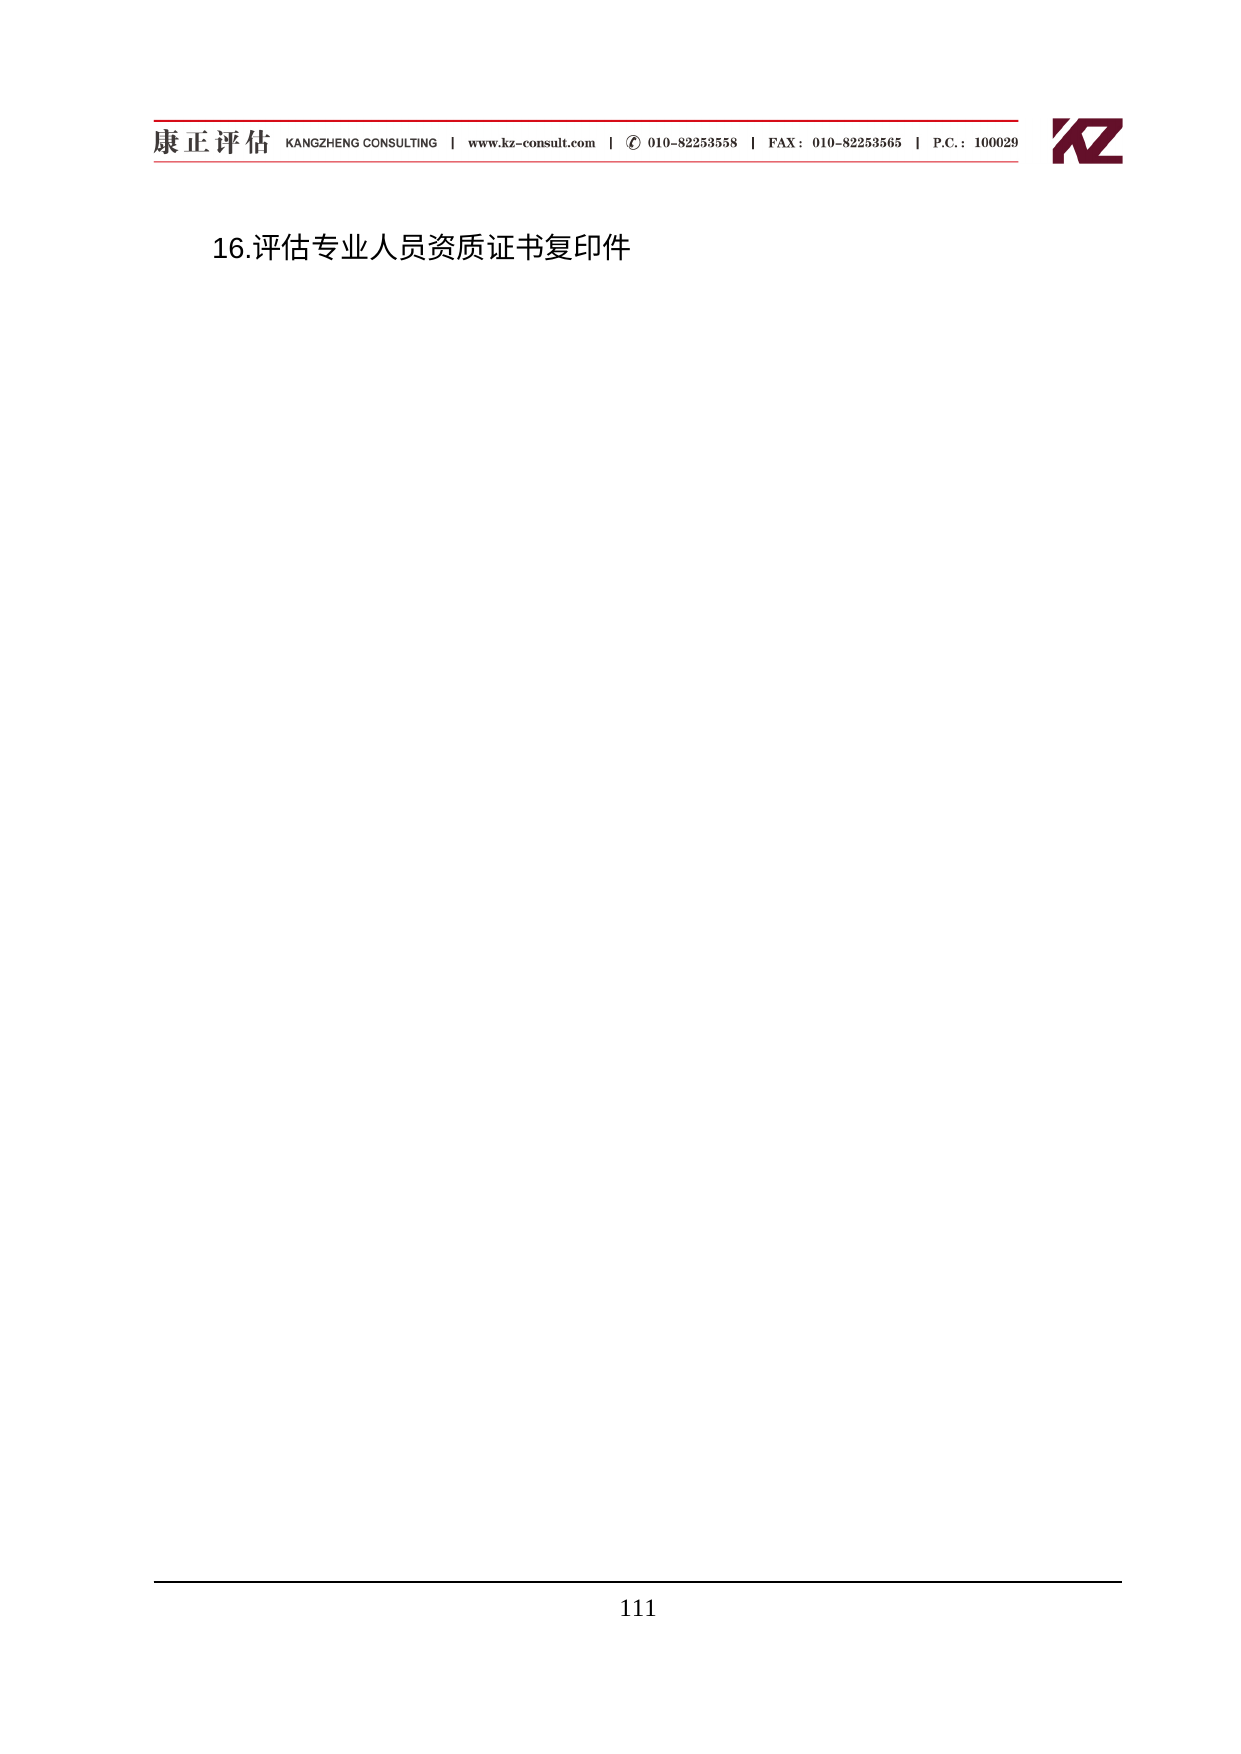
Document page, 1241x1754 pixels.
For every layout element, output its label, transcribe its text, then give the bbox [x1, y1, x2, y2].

picture [153, 118, 1123, 164]
text 16.评估专业人员资质证书复印件 [153, 212, 1122, 280]
